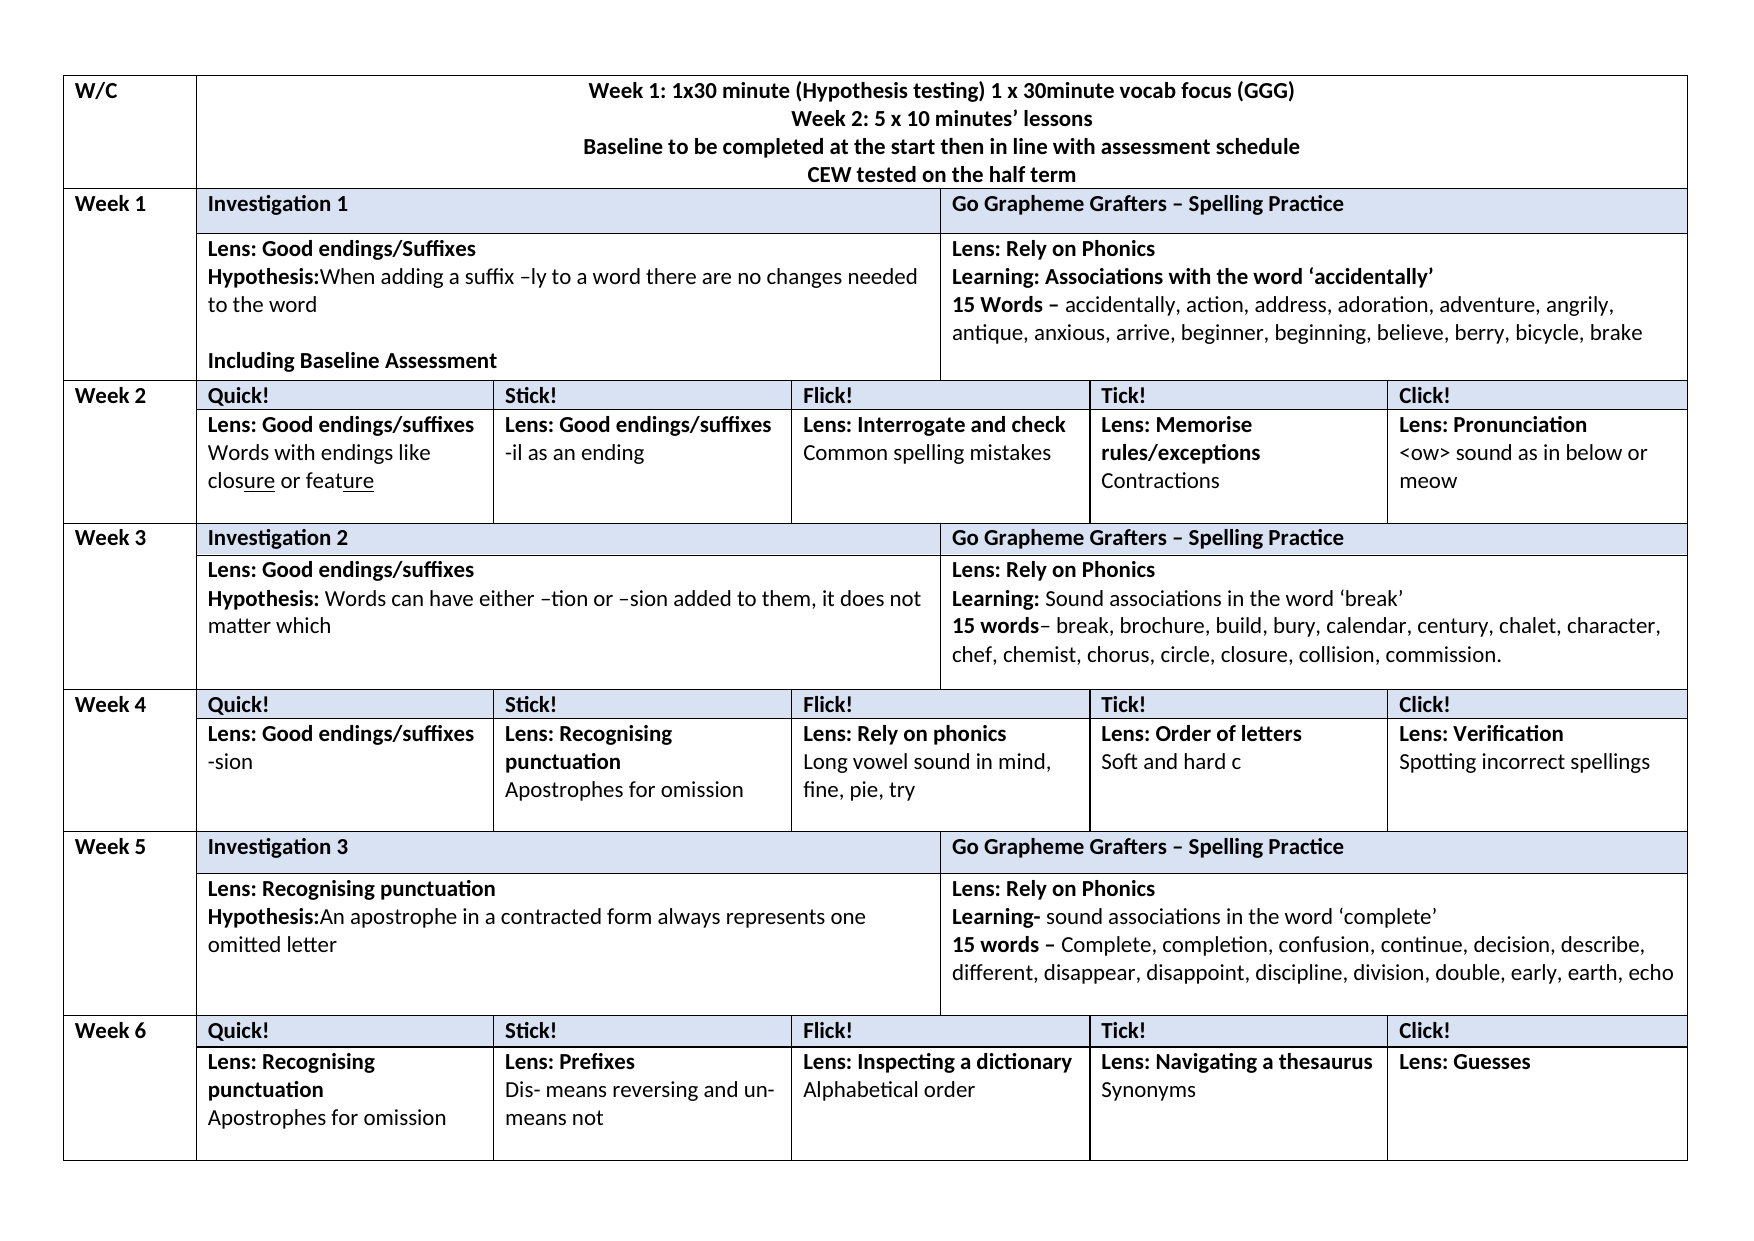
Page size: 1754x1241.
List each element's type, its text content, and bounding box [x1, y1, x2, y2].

table_cell Lens: Navigating a thesaurus Synonyms [1091, 1048, 1387, 1159]
table_cell Lens: Good endings/suffixes Hypothesis: Words can have either –tion or –sion added to them, it does not matter which [197, 556, 940, 689]
table_cell Lens: Interrogate and check Common spelling mistakes [792, 410, 1089, 522]
table_cell Flick! [792, 381, 1089, 409]
table_cell Lens: Recognising punctuation Hypothesis:An apostrophe in a contracted form always represents one omitted letter [197, 874, 940, 1015]
table_cell Stick! [494, 381, 791, 409]
table_cell Week 3 [64, 524, 196, 689]
table_cell Lens: Memorise rules/exceptions Contractions [1091, 410, 1387, 522]
table_cell Stick! [494, 690, 791, 718]
table_cell Lens: Rely on Phonics Learning: Sound associations in the word ‘break’ 15 words– break, brochure, build, bury, calendar, century, chalet, character, chef, chemist, chorus, circle, closure, collision, commission. [941, 556, 1687, 689]
table_cell Week 6 [64, 1016, 196, 1159]
table_cell Go Grapheme Grafters – Spelling Practice [941, 832, 1687, 873]
table_cell Click! [1388, 381, 1687, 409]
table_cell Lens: Pronunciation <ow> sound as in below or meow [1388, 410, 1687, 522]
table_cell Lens: Recognising punctuation Apostrophes for omission [494, 719, 791, 831]
table_header W/C [64, 76, 196, 188]
table_cell Week 2 [64, 381, 196, 522]
table_cell Tick! [1091, 690, 1387, 718]
table_cell Go Grapheme Grafters – Spelling Practice [941, 524, 1687, 554]
table_cell Lens: Guesses [1388, 1048, 1687, 1159]
table_cell Week 4 [64, 690, 196, 831]
table_cell Investigation 3 [197, 832, 940, 873]
table_cell Lens: Recognising punctuation Apostrophes for omission [197, 1048, 493, 1159]
table_cell Lens: Verification Spotting incorrect spellings [1388, 719, 1687, 831]
table_cell Lens: Good endings/Suffixes Hypothesis:When adding a suffix –ly to a word there are no changes needed to the word Including Baseline Assessment [197, 234, 940, 380]
table_cell Quick! [197, 1016, 493, 1046]
table_cell Lens: Good endings/suffixes -sion [197, 719, 493, 831]
table_cell Quick! [197, 381, 493, 409]
table_cell Tick! [1091, 381, 1387, 409]
table_cell Lens: Rely on Phonics Learning: Associations with the word ‘accidentally’ 15 Words – accidentally, action, address, adoration, adventure, angrily, antique, anxious, arrive, beginner, beginning, believe, berry, bicycle, brake [941, 234, 1687, 380]
table_cell Flick! [792, 1016, 1089, 1046]
table_cell Click! [1388, 690, 1687, 718]
table_cell Investigation 1 [197, 189, 940, 233]
table_cell Lens: Good endings/suffixes -il as an ending [494, 410, 791, 522]
table_cell Lens: Rely on Phonics Learning- sound associations in the word ‘complete’ 15 words – Complete, completion, confusion, continue, decision, describe, different, disappear, disappoint, discipline, division, double, early, earth, echo [941, 874, 1687, 1015]
table_cell Go Grapheme Grafters – Spelling Practice [941, 189, 1687, 233]
table_cell Week 5 [64, 832, 196, 1015]
table_cell Quick! [197, 690, 493, 718]
table_cell Investigation 2 [197, 524, 940, 554]
table_header Week 1: 1x30 minute (Hypothesis testing) 1 x 30minute vocab focus (GGG) Week 2: 5 x 10 minutes’ lessons Baseline to be completed at the start then in line with assessment schedule CEW tested on the half term [197, 76, 1687, 188]
table_cell Lens: Prefixes Dis- means reversing and un- means not [494, 1048, 791, 1159]
table_cell Lens: Rely on phonics Long vowel sound in mind, fine, pie, try [792, 719, 1089, 831]
table_cell Click! [1388, 1016, 1687, 1046]
table_cell Week 1 [64, 189, 196, 380]
table_cell Lens: Order of letters Soft and hard c [1091, 719, 1387, 831]
table_cell Lens: Good endings/suffixes Words with endings like closure or feature [197, 410, 493, 522]
table_cell Stick! [494, 1016, 791, 1046]
table_cell Tick! [1091, 1016, 1387, 1046]
table_cell Lens: Inspecting a dictionary Alphabetical order [792, 1048, 1089, 1159]
table_cell Flick! [792, 690, 1089, 718]
